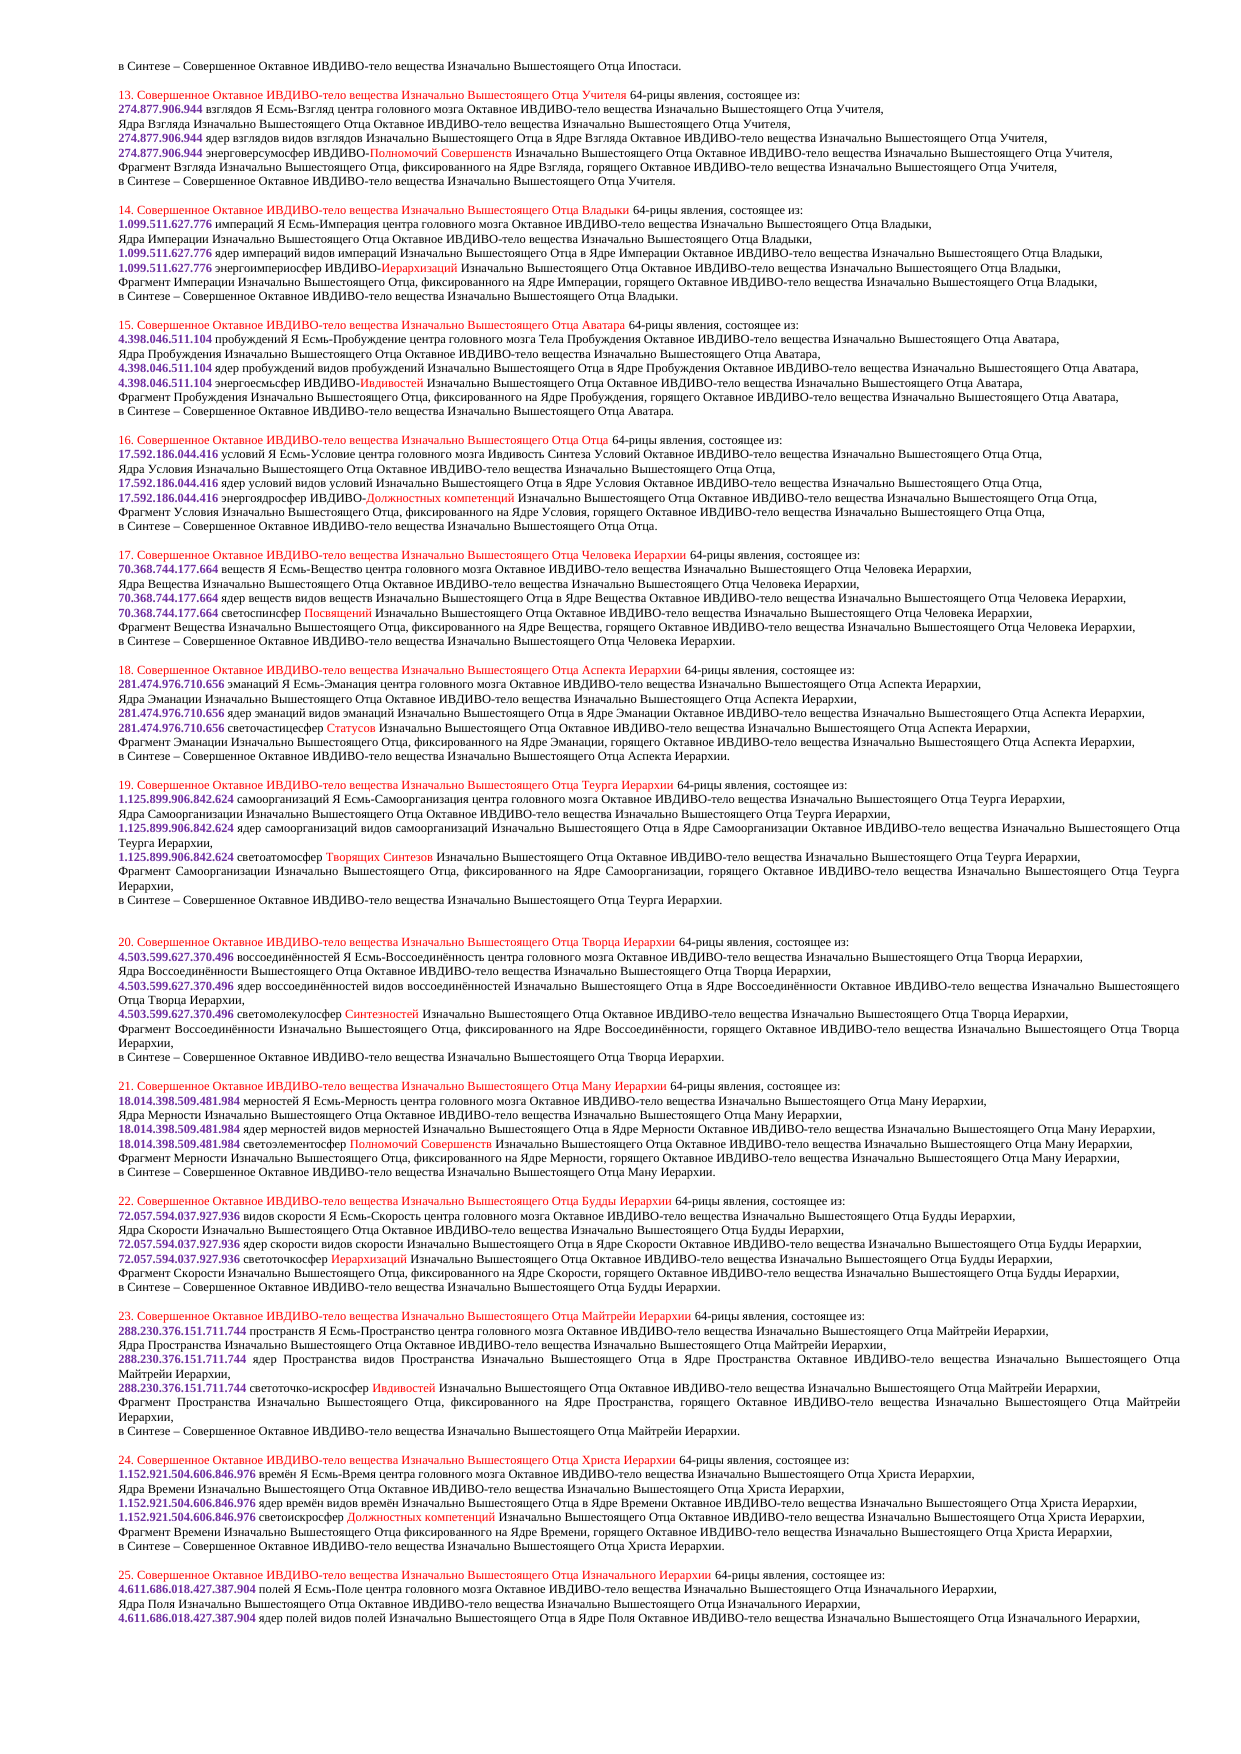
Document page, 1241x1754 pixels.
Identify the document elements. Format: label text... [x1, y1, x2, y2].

text Фрагмент Вещества Изначально Вышестоящего Отца, фиксированного на Ядре Вещества, горящего Октавное ИВДИВО-тело вещества Изначально Вышестоящего Отца Человека Иерархии, [118, 620, 1181, 634]
text Ядра Пробуждения Изначально Вышестоящего Отца Октавное ИВДИВО-тело вещества Изначально Вышестоящего Отца Аватара, [118, 347, 1181, 361]
text в Синтезе – Совершенное Октавное ИВДИВО-тело вещества Изначально Вышестоящего Отца Ипостаси. [118, 59, 1181, 73]
text 72.057.594.037.927.936 ядер скорости видов скорости Изначально Вышестоящего Отца в Ядре Скорости Октавное ИВДИВО-тело вещества Изначально Вышестоящего Отца Будды Иерархии, [118, 1237, 1181, 1251]
text Ядра Поля Изначально Вышестоящего Отца Октавное ИВДИВО-тело вещества Изначально Вышестоящего Отца Изначального Иерархии, [118, 1596, 1181, 1611]
text Ядра Мерности Изначально Вышестоящего Отца Октавное ИВДИВО-тело вещества Изначально Вышестоящего Отца Ману Иерархии, [118, 1108, 1181, 1122]
text 24. Совершенное Октавное ИВДИВО-тело вещества Изначально Вышестоящего Отца Христа Иерархии 64-рицы явления, состоящее из: [118, 1453, 1181, 1467]
text Ядра Воссоединённости Вышестоящего Отца Октавное ИВДИВО-тело вещества Изначально Вышестоящего Отца Творца Иерархии, [118, 964, 1181, 978]
text 16. Совершенное Октавное ИВДИВО-тело вещества Изначально Вышестоящего Отца Отца 64-рицы явления, состоящее из: [118, 433, 1181, 447]
text Ядра Эманации Изначально Вышестоящего Отца Октавное ИВДИВО-тело вещества Изначально Вышестоящего Отца Аспекта Иерархии, [118, 692, 1181, 706]
text 18.014.398.509.481.984 мерностей Я Есмь-Мерность центра головного мозга Октавное ИВДИВО-тело вещества Изначально Вышестоящего Отца Ману Иерархии, [118, 1093, 1181, 1108]
text в Синтезе – Совершенное Октавное ИВДИВО-тело вещества Изначально Вышестоящего Отца Аватара. [118, 404, 1181, 418]
text Ядра Самоорганизации Изначально Вышестоящего Отца Октавное ИВДИВО-тело вещества Изначально Вышестоящего Отца Теурга Иерархии, [118, 807, 1181, 821]
text 1.152.921.504.606.846.976 времён Я Есмь-Время центра головного мозга Октавное ИВДИВО-тело вещества Изначально Вышестоящего Отца Христа Иерархии, [118, 1467, 1181, 1481]
text 4.503.599.627.370.496 воссоединённостей Я Есмь-Воссоединённость центра головного мозга Октавное ИВДИВО-тело вещества Изначально Вышестоящего Отца Творца Иерархии, [118, 949, 1181, 964]
text Фрагмент Взгляда Изначально Вышестоящего Отца, фиксированного на Ядре Взгляда, горящего Октавное ИВДИВО-тело вещества Изначально Вышестоящего Отца Учителя, [118, 160, 1181, 174]
text 281.474.976.710.656 эманаций Я Есмь-Эманация центра головного мозга Октавное ИВДИВО-тело вещества Изначально Вышестоящего Отца Аспекта Иерархии, [118, 677, 1181, 692]
text 1.152.921.504.606.846.976 ядер времён видов времён Изначально Вышестоящего Отца в Ядре Времени Октавное ИВДИВО-тело вещества Изначально Вышестоящего Отца Христа Иерархии, [118, 1496, 1181, 1510]
text в Синтезе – Совершенное Октавное ИВДИВО-тело вещества Изначально Вышестоящего Отца Учителя. [118, 174, 1181, 188]
text 1.099.511.627.776 ядер импераций видов импераций Изначально Вышестоящего Отца в Ядре Имперации Октавное ИВДИВО-тело вещества Изначально Вышестоящего Отца Владыки, [118, 246, 1181, 260]
text Фрагмент Мерности Изначально Вышестоящего Отца, фиксированного на Ядре Мерности, горящего Октавное ИВДИВО-тело вещества Изначально Вышестоящего Отца Ману Иерархии, [118, 1151, 1181, 1165]
text 23. Совершенное Октавное ИВДИВО-тело вещества Изначально Вышестоящего Отца Майтрейи Иерархии 64-рицы явления, состоящее из: [118, 1309, 1181, 1323]
text в Синтезе – Совершенное Октавное ИВДИВО-тело вещества Изначально Вышестоящего Отца Отца. [118, 519, 1181, 533]
text Ядра Взгляда Изначально Вышестоящего Отца Октавное ИВДИВО-тело вещества Изначально Вышестоящего Отца Учителя, [118, 117, 1181, 131]
text 14. Совершенное Октавное ИВДИВО-тело вещества Изначально Вышестоящего Отца Владыки 64-рицы явления, состоящее из: [118, 203, 1181, 217]
text 15. Совершенное Октавное ИВДИВО-тело вещества Изначально Вышестоящего Отца Аватара 64-рицы явления, состоящее из: [118, 318, 1181, 332]
text 1.125.899.906.842.624 ядер самоорганизаций видов самоорганизаций Изначально Вышестоящего Отца в Ядре Самоорганизации Октавное ИВДИВО-тело вещества Изначально Вышестоящего Отца Теурга Иерархии, [118, 821, 1181, 850]
text 17.592.186.044.416 условий Я Есмь-Условие центра головного мозга Ивдивость Синтеза Условий Октавное ИВДИВО-тело вещества Изначально Вышестоящего Отца Отца, [118, 447, 1181, 462]
text 18.014.398.509.481.984 ядер мерностей видов мерностей Изначально Вышестоящего Отца в Ядре Мерности Октавное ИВДИВО-тело вещества Изначально Вышестоящего Отца Ману Иерархии, [118, 1122, 1181, 1136]
text Фрагмент Пространства Изначально Вышестоящего Отца, фиксированного на Ядре Пространства, горящего Октавное ИВДИВО-тело вещества Изначально Вышестоящего Отца Майтрейи Иерархии, [118, 1395, 1181, 1424]
text 4.611.686.018.427.387.904 ядер полей видов полей Изначально Вышестоящего Отца в Ядре Поля Октавное ИВДИВО-тело вещества Изначально Вышестоящего Отца Изначального Иерархии, [118, 1611, 1181, 1625]
text 274.877.906.944 взглядов Я Есмь-Взгляд центра головного мозга Октавное ИВДИВО-тело вещества Изначально Вышестоящего Отца Учителя, [118, 102, 1181, 117]
text 70.368.744.177.664 светоспинсфер Посвящений Изначально Вышестоящего Отца Октавное ИВДИВО-тело вещества Изначально Вышестоящего Отца Человека Иерархии, [118, 605, 1181, 620]
text Фрагмент Имперации Изначально Вышестоящего Отца, фиксированного на Ядре Имперации, горящего Октавное ИВДИВО-тело вещества Изначально Вышестоящего Отца Владыки, [118, 275, 1181, 289]
text Фрагмент Пробуждения Изначально Вышестоящего Отца, фиксированного на Ядре Пробуждения, горящего Октавное ИВДИВО-тело вещества Изначально Вышестоящего Отца Аватара, [118, 390, 1181, 404]
text 1.152.921.504.606.846.976 светоискросфер Должностных компетенций Изначально Вышестоящего Отца Октавное ИВДИВО-тело вещества Изначально Вышестоящего Отца Христа Иерархии, [118, 1510, 1181, 1524]
text 281.474.976.710.656 ядер эманаций видов эманаций Изначально Вышестоящего Отца в Ядре Эманации Октавное ИВДИВО-тело вещества Изначально Вышестоящего Отца Аспекта Иерархии, [118, 706, 1181, 720]
text 18. Совершенное Октавное ИВДИВО-тело вещества Изначально Вышестоящего Отца Аспекта Иерархии 64-рицы явления, состоящее из: [118, 663, 1181, 677]
text Фрагмент Эманации Изначально Вышестоящего Отца, фиксированного на Ядре Эманации, горящего Октавное ИВДИВО-тело вещества Изначально Вышестоящего Отца Аспекта Иерархии, [118, 735, 1181, 749]
text 1.099.511.627.776 энергоимпериосфер ИВДИВО-Иерархизаций Изначально Вышестоящего Отца Октавное ИВДИВО-тело вещества Изначально Вышестоящего Отца Владыки, [118, 260, 1181, 275]
text 4.503.599.627.370.496 ядер воссоединённостей видов воссоединённостей Изначально Вышестоящего Отца в Ядре Воссоединённости Октавное ИВДИВО-тело вещества Изначально Вышестоящего Отца Творца Иерархии, [118, 978, 1181, 1007]
text 288.230.376.151.711.744 ядер Пространства видов Пространства Изначально Вышестоящего Отца в Ядре Пространства Октавное ИВДИВО-тело вещества Изначально Вышестоящего Отца Майтрейи Иерархии, [118, 1352, 1181, 1381]
text Фрагмент Самоорганизации Изначально Вышестоящего Отца, фиксированного на Ядре Самоорганизации, горящего Октавное ИВДИВО-тело вещества Изначально Вышестоящего Отца Теурга Иерархии, [118, 864, 1181, 893]
text в Синтезе – Совершенное Октавное ИВДИВО-тело вещества Изначально Вышестоящего Отца Аспекта Иерархии. [118, 749, 1181, 763]
text 274.877.906.944 ядер взглядов видов взглядов Изначально Вышестоящего Отца в Ядре Взгляда Октавное ИВДИВО-тело вещества Изначально Вышестоящего Отца Учителя, [118, 131, 1181, 145]
text Фрагмент Времени Изначально Вышестоящего Отца фиксированного на Ядре Времени, горящего Октавное ИВДИВО-тело вещества Изначально Вышестоящего Отца Христа Иерархии, [118, 1524, 1181, 1539]
text в Синтезе – Совершенное Октавное ИВДИВО-тело вещества Изначально Вышестоящего Отца Ману Иерархии. [118, 1165, 1181, 1179]
text в Синтезе – Совершенное Октавное ИВДИВО-тело вещества Изначально Вышестоящего Отца Человека Иерархии. [118, 634, 1181, 648]
text 4.398.046.511.104 ядер пробуждений видов пробуждений Изначально Вышестоящего Отца в Ядре Пробуждения Октавное ИВДИВО-тело вещества Изначально Вышестоящего Отца Аватара, [118, 361, 1181, 375]
text 72.057.594.037.927.936 светоточкосфер Иерархизаций Изначально Вышестоящего Отца Октавное ИВДИВО-тело вещества Изначально Вышестоящего Отца Будды Иерархии, [118, 1251, 1181, 1266]
text 1.125.899.906.842.624 самоорганизаций Я Есмь-Самоорганизация центра головного мозга Октавное ИВДИВО-тело вещества Изначально Вышестоящего Отца Теурга Иерархии, [118, 792, 1181, 807]
text Фрагмент Воссоединённости Изначально Вышестоящего Отца, фиксированного на Ядре Воссоединённости, горящего Октавное ИВДИВО-тело вещества Изначально Вышестоящего Отца Творца Иерархии, [118, 1021, 1181, 1050]
text в Синтезе – Совершенное Октавное ИВДИВО-тело вещества Изначально Вышестоящего Отца Владыки. [118, 289, 1181, 303]
text Ядра Времени Изначально Вышестоящего Отца Октавное ИВДИВО-тело вещества Изначально Вышестоящего Отца Христа Иерархии, [118, 1481, 1181, 1496]
text в Синтезе – Совершенное Октавное ИВДИВО-тело вещества Изначально Вышестоящего Отца Майтрейи Иерархии. [118, 1424, 1181, 1438]
text 70.368.744.177.664 веществ Я Есмь-Вещество центра головного мозга Октавное ИВДИВО-тело вещества Изначально Вышестоящего Отца Человека Иерархии, [118, 562, 1181, 577]
text 274.877.906.944 энерговерсумосфер ИВДИВО-Полномочий Совершенств Изначально Вышестоящего Отца Октавное ИВДИВО-тело вещества Изначально Вышестоящего Отца Учителя, [118, 145, 1181, 160]
text в Синтезе – Совершенное Октавное ИВДИВО-тело вещества Изначально Вышестоящего Отца Творца Иерархии. [118, 1050, 1181, 1064]
text 1.099.511.627.776 импераций Я Есмь-Имперация центра головного мозга Октавное ИВДИВО-тело вещества Изначально Вышестоящего Отца Владыки, [118, 217, 1181, 232]
text 17.592.186.044.416 ядер условий видов условий Изначально Вышестоящего Отца в Ядре Условия Октавное ИВДИВО-тело вещества Изначально Вышестоящего Отца Отца, [118, 476, 1181, 490]
text в Синтезе – Совершенное Октавное ИВДИВО-тело вещества Изначально Вышестоящего Отца Будды Иерархии. [118, 1280, 1181, 1294]
text 72.057.594.037.927.936 видов скорости Я Есмь-Скорость центра головного мозга Октавное ИВДИВО-тело вещества Изначально Вышестоящего Отца Будды Иерархии, [118, 1208, 1181, 1223]
text 17. Совершенное Октавное ИВДИВО-тело вещества Изначально Вышестоящего Отца Человека Иерархии 64-рицы явления, состоящее из: [118, 548, 1181, 562]
text 4.611.686.018.427.387.904 полей Я Есмь-Поле центра головного мозга Октавное ИВДИВО-тело вещества Изначально Вышестоящего Отца Изначального Иерархии, [118, 1582, 1181, 1596]
text 22. Совершенное Октавное ИВДИВО-тело вещества Изначально Вышестоящего Отца Будды Иерархии 64-рицы явления, состоящее из: [118, 1194, 1181, 1208]
text Фрагмент Скорости Изначально Вышестоящего Отца, фиксированного на Ядре Скорости, горящего Октавное ИВДИВО-тело вещества Изначально Вышестоящего Отца Будды Иерархии, [118, 1266, 1181, 1280]
text 4.503.599.627.370.496 светомолекулосфер Синтезностей Изначально Вышестоящего Отца Октавное ИВДИВО-тело вещества Изначально Вышестоящего Отца Творца Иерархии, [118, 1007, 1181, 1021]
text 17.592.186.044.416 энергоядросфер ИВДИВО-Должностных компетенций Изначально Вышестоящего Отца Октавное ИВДИВО-тело вещества Изначально Вышестоящего Отца Отца, [118, 490, 1181, 505]
text Ядра Пространства Изначально Вышестоящего Отца Октавное ИВДИВО-тело вещества Изначально Вышестоящего Отца Майтрейи Иерархии, [118, 1338, 1181, 1352]
text Фрагмент Условия Изначально Вышестоящего Отца, фиксированного на Ядре Условия, горящего Октавное ИВДИВО-тело вещества Изначально Вышестоящего Отца Отца, [118, 505, 1181, 519]
text 1.125.899.906.842.624 светоатомосфер Творящих Синтезов Изначально Вышестоящего Отца Октавное ИВДИВО-тело вещества Изначально Вышестоящего Отца Теурга Иерархии, [118, 850, 1181, 864]
text в Синтезе – Совершенное Октавное ИВДИВО-тело вещества Изначально Вышестоящего Отца Теурга Иерархии. [118, 893, 1181, 907]
text 4.398.046.511.104 энергоесмьсфер ИВДИВО-Ивдивостей Изначально Вышестоящего Отца Октавное ИВДИВО-тело вещества Изначально Вышестоящего Отца Аватара, [118, 375, 1181, 390]
text 288.230.376.151.711.744 светоточко-искросфер Ивдивостей Изначально Вышестоящего Отца Октавное ИВДИВО-тело вещества Изначально Вышестоящего Отца Майтрейи Иерархии, [118, 1381, 1181, 1395]
text 13. Совершенное Октавное ИВДИВО-тело вещества Изначально Вышестоящего Отца Учителя 64-рицы явления, состоящее из: [118, 88, 1181, 102]
text 19. Совершенное Октавное ИВДИВО-тело вещества Изначально Вышестоящего Отца Теурга Иерархии 64-рицы явления, состоящее из: [118, 778, 1181, 792]
text 21. Совершенное Октавное ИВДИВО-тело вещества Изначально Вышестоящего Отца Ману Иерархии 64-рицы явления, состоящее из: [118, 1079, 1181, 1093]
text 4.398.046.511.104 пробуждений Я Есмь-Пробуждение центра головного мозга Тела Пробуждения Октавное ИВДИВО-тело вещества Изначально Вышестоящего Отца Аватара, [118, 332, 1181, 347]
text Ядра Скорости Изначально Вышестоящего Отца Октавное ИВДИВО-тело вещества Изначально Вышестоящего Отца Будды Иерархии, [118, 1223, 1181, 1237]
text в Синтезе – Совершенное Октавное ИВДИВО-тело вещества Изначально Вышестоящего Отца Христа Иерархии. [118, 1539, 1181, 1553]
text 281.474.976.710.656 светочастицесфер Статусов Изначально Вышестоящего Отца Октавное ИВДИВО-тело вещества Изначально Вышестоящего Отца Аспекта Иерархии, [118, 720, 1181, 735]
text 20. Совершенное Октавное ИВДИВО-тело вещества Изначально Вышестоящего Отца Творца Иерархии 64-рицы явления, состоящее из: [118, 935, 1181, 949]
text 288.230.376.151.711.744 пространств Я Есмь-Пространство центра головного мозга Октавное ИВДИВО-тело вещества Изначально Вышестоящего Отца Майтрейи Иерархии, [118, 1323, 1181, 1338]
text 25. Совершенное Октавное ИВДИВО-тело вещества Изначально Вышестоящего Отца Изначального Иерархии 64-рицы явления, состоящее из: [118, 1568, 1181, 1582]
text Ядра Условия Изначально Вышестоящего Отца Октавное ИВДИВО-тело вещества Изначально Вышестоящего Отца Отца, [118, 462, 1181, 476]
text Ядра Имперации Изначально Вышестоящего Отца Октавное ИВДИВО-тело вещества Изначально Вышестоящего Отца Владыки, [118, 232, 1181, 246]
text Ядра Вещества Изначально Вышестоящего Отца Октавное ИВДИВО-тело вещества Изначально Вышестоящего Отца Человека Иерархии, [118, 577, 1181, 591]
text 70.368.744.177.664 ядер веществ видов веществ Изначально Вышестоящего Отца в Ядре Вещества Октавное ИВДИВО-тело вещества Изначально Вышестоящего Отца Человека Иерархии, [118, 591, 1181, 605]
text 18.014.398.509.481.984 светоэлементосфер Полномочий Совершенств Изначально Вышестоящего Отца Октавное ИВДИВО-тело вещества Изначально Вышестоящего Отца Ману Иерархии, [118, 1136, 1181, 1151]
